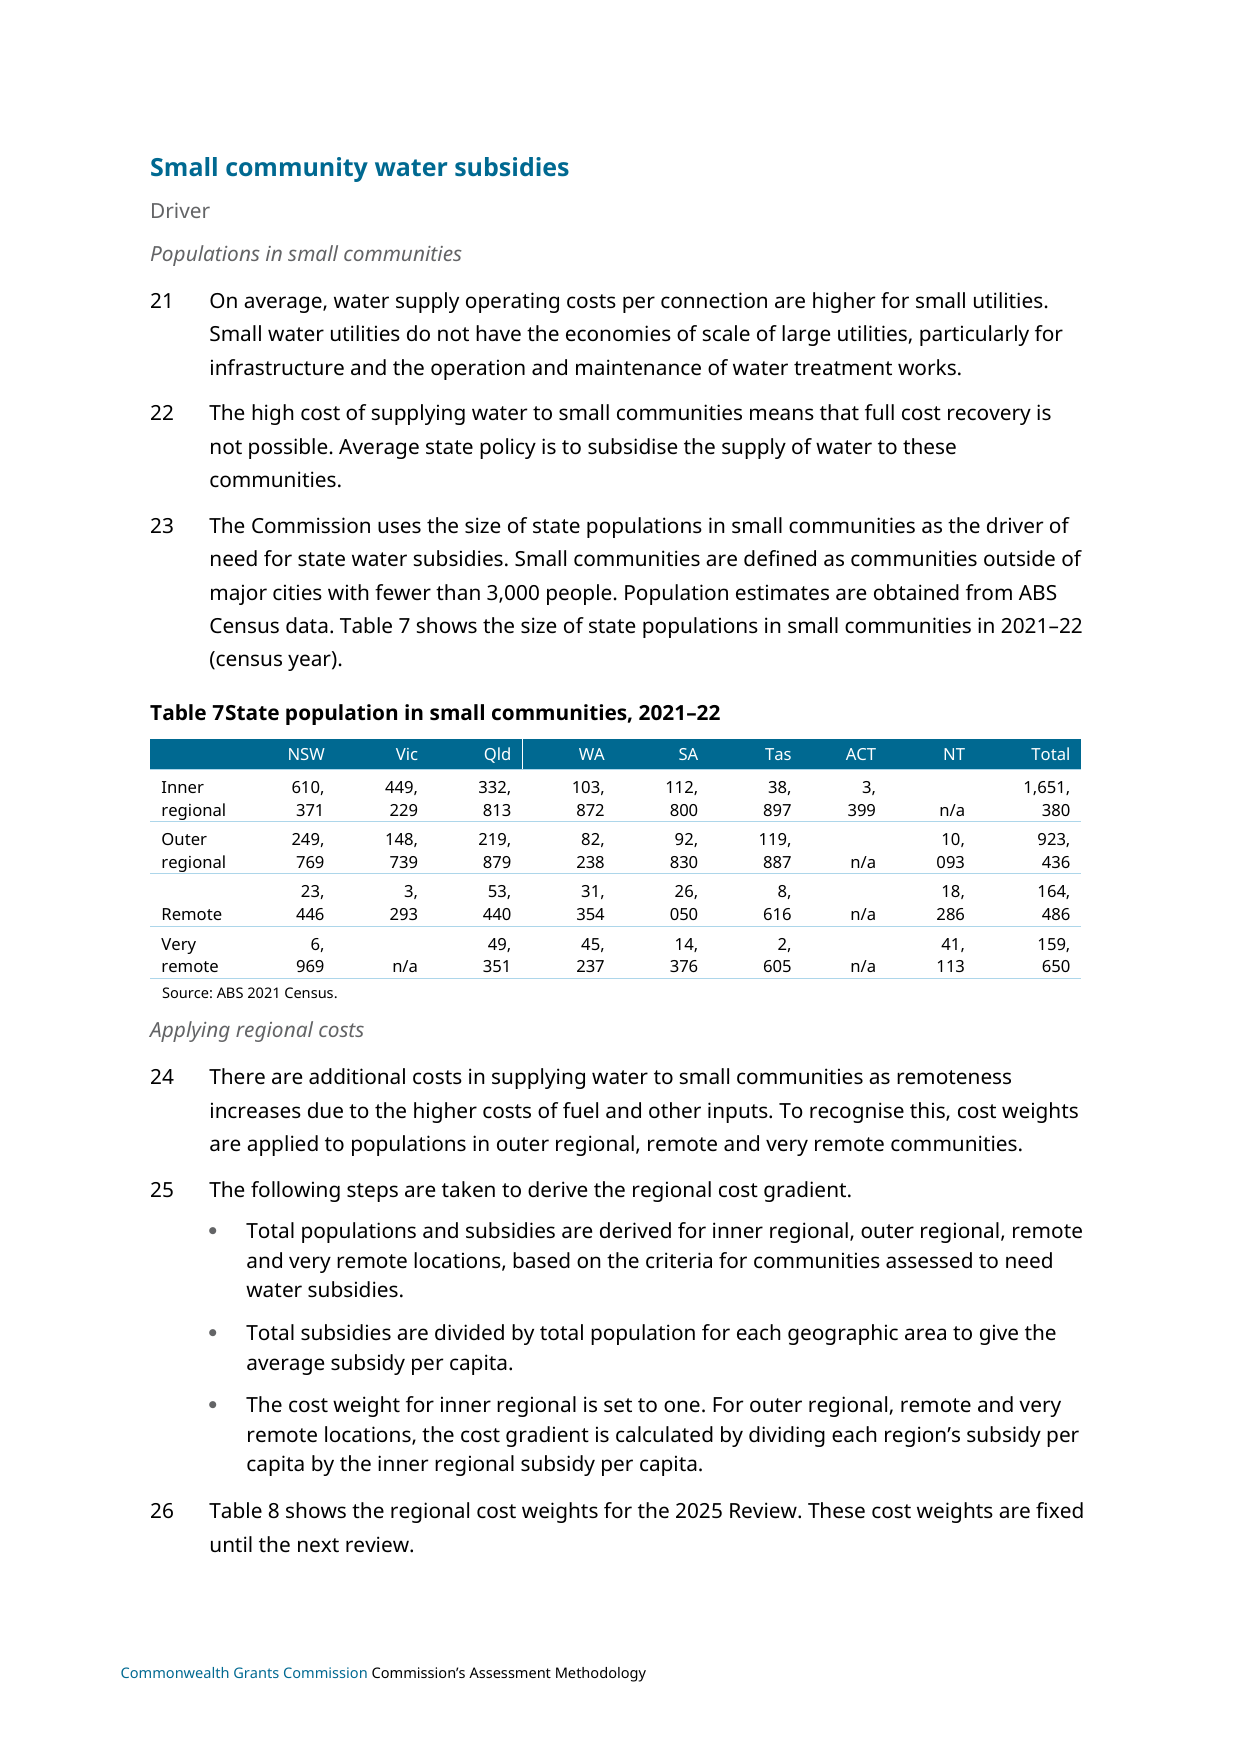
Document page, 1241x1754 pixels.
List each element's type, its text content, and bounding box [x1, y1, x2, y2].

table_cell 610,371 [242, 770, 336, 821]
table_header NSW [242, 739, 336, 769]
table_header Total [976, 739, 1081, 769]
subtitle Applying regional costs [150, 1015, 1090, 1044]
table_cell Very remote [150, 927, 242, 978]
table_cell 14,376 [616, 927, 709, 978]
table_cell 45,237 [523, 927, 616, 978]
table_header Qld [429, 739, 522, 769]
table_header Vic [336, 739, 429, 769]
table_cell 6,969 [242, 927, 336, 978]
table_cell 249,769 [242, 822, 336, 873]
table_cell 159,650 [976, 927, 1081, 978]
table_cell 23,446 [242, 874, 336, 926]
table_cell 10,093 [887, 822, 976, 873]
text The following steps are taken to derive the regional cost gradient. [150, 1170, 1090, 1203]
table_cell 103,872 [523, 770, 616, 821]
subtitle Driver [150, 197, 1090, 225]
table_cell n/a [803, 874, 887, 926]
table_cell Inner regional [150, 770, 242, 821]
table_header SA [616, 739, 709, 769]
table_cell n/a [803, 822, 887, 873]
table_cell 41,113 [887, 927, 976, 978]
subtitle Populations in small communities [150, 239, 1090, 267]
text Total subsidies are divided by total population for each geographic area to give the average subsidy per capita. [209, 1318, 1090, 1376]
table_cell 923,436 [976, 822, 1081, 873]
table_cell 164,486 [976, 874, 1081, 926]
table_header [150, 739, 242, 769]
text The cost weight for inner regional is set to one. For outer regional, remote and very remote locations, the cost gradient is calculated by dividing each region’s subsidy per capita by the inner regional subsidy per capita. [209, 1390, 1090, 1478]
text Source: ABS 2021 Census. [162, 983, 1090, 1003]
text Table 7 State population in small communities, 2021–22 [150, 698, 1090, 726]
table_cell n/a [803, 927, 887, 978]
table_cell 332,813 [429, 770, 522, 821]
table_cell 38,897 [709, 770, 803, 821]
table_header Tas [709, 739, 803, 769]
table_cell 449,229 [336, 770, 429, 821]
table_cell Remote [150, 874, 242, 926]
table_header WA [523, 739, 616, 769]
text On average, water supply operating costs per connection are higher for small utilities. Small water utilities do not have the economies of scale of large utilities, particularly for infrastructure and the operation and maintenance of water treatment works. [150, 281, 1090, 381]
table_cell 219,879 [429, 822, 522, 873]
table_cell n/a [887, 770, 976, 821]
table_cell 3,293 [336, 874, 429, 926]
table_cell 92,830 [616, 822, 709, 873]
table_cell 31,354 [523, 874, 616, 926]
text The high cost of supplying water to small communities means that full cost recovery is not possible. Average state policy is to subsidise the supply of water to these communities. [150, 394, 1090, 494]
table_cell 49,351 [429, 927, 522, 978]
table_cell Outer regional [150, 822, 242, 873]
text The Commission uses the size of state populations in small communities as the driver of need for state water subsidies. Small communities are defined as communities outside of major cities with fewer than 3,000 people. Population estimates are obtained from ABS Census data. Table 7 shows the size of state populations in small communities in 2021–22 (census year). [150, 506, 1090, 673]
text Total populations and subsidies are derived for inner regional, outer regional, remote and very remote locations, based on the criteria for communities assessed to need water subsidies. [209, 1216, 1090, 1304]
table_cell 53,440 [429, 874, 522, 926]
subtitle Small community water subsidies [150, 150, 1090, 184]
table_cell 82,238 [523, 822, 616, 873]
table_cell n/a [336, 927, 429, 978]
table_cell 26,050 [616, 874, 709, 926]
table_cell 18,286 [887, 874, 976, 926]
table_cell 119,887 [709, 822, 803, 873]
table_cell 112,800 [616, 770, 709, 821]
text Table 8 shows the regional cost weights for the 2025 Review. These cost weights are fixed until the next review. [150, 1492, 1090, 1558]
table_cell 8,616 [709, 874, 803, 926]
table_header ACT [803, 739, 887, 769]
table_header NT [887, 739, 976, 769]
table_cell 3,399 [803, 770, 887, 821]
table_cell 148,739 [336, 822, 429, 873]
table_cell 2,605 [709, 927, 803, 978]
text There are additional costs in supplying water to small communities as remoteness increases due to the higher costs of fuel and other inputs. To recognise this, cost weights are applied to populations in outer regional, remote and very remote communities. [150, 1058, 1090, 1158]
table_cell 1,651,380 [976, 770, 1081, 821]
